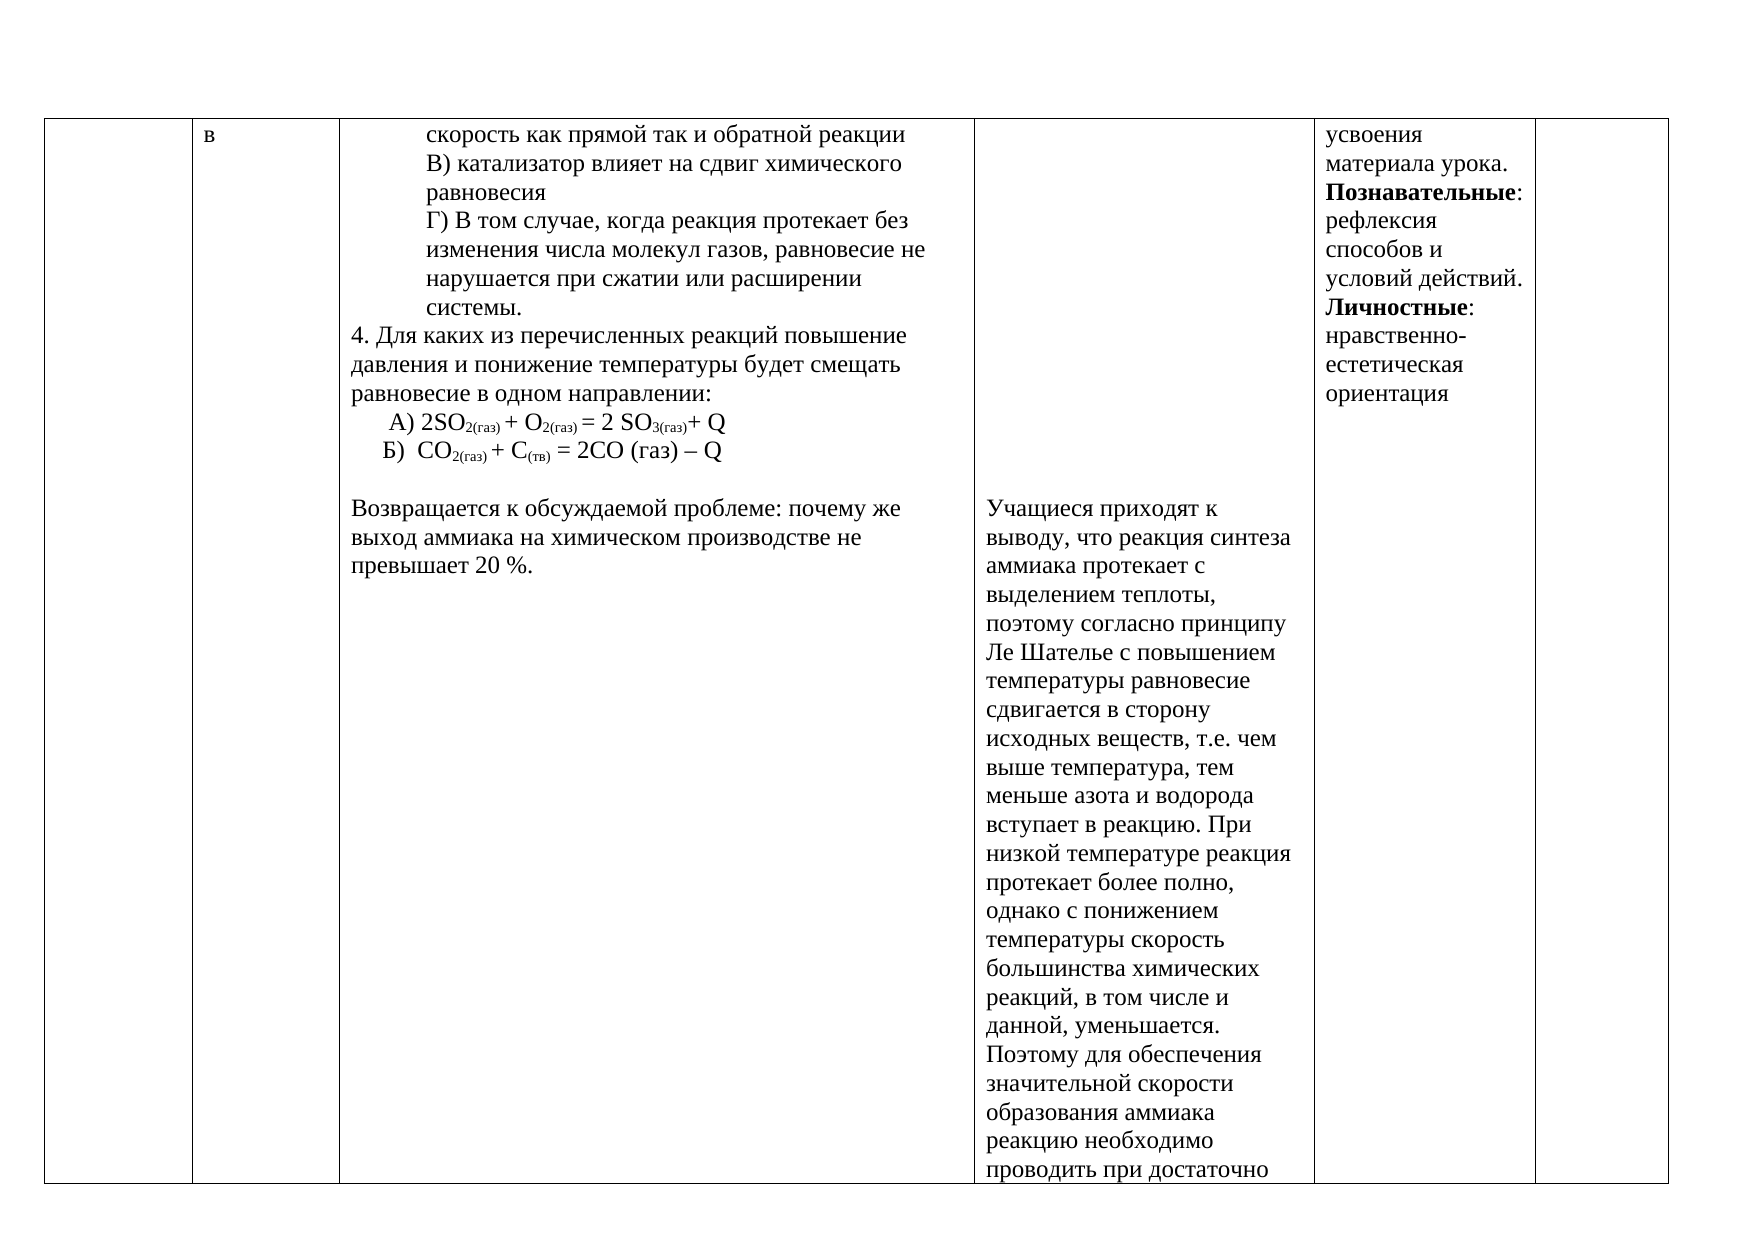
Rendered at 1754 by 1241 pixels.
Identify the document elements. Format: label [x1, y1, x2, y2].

table_cell [1315, 119, 1535, 1183]
table_cell [45, 119, 192, 1183]
table_cell [193, 119, 339, 1183]
table_cell [340, 119, 974, 1183]
table_cell [1536, 119, 1668, 1183]
table_cell [975, 119, 1314, 1183]
